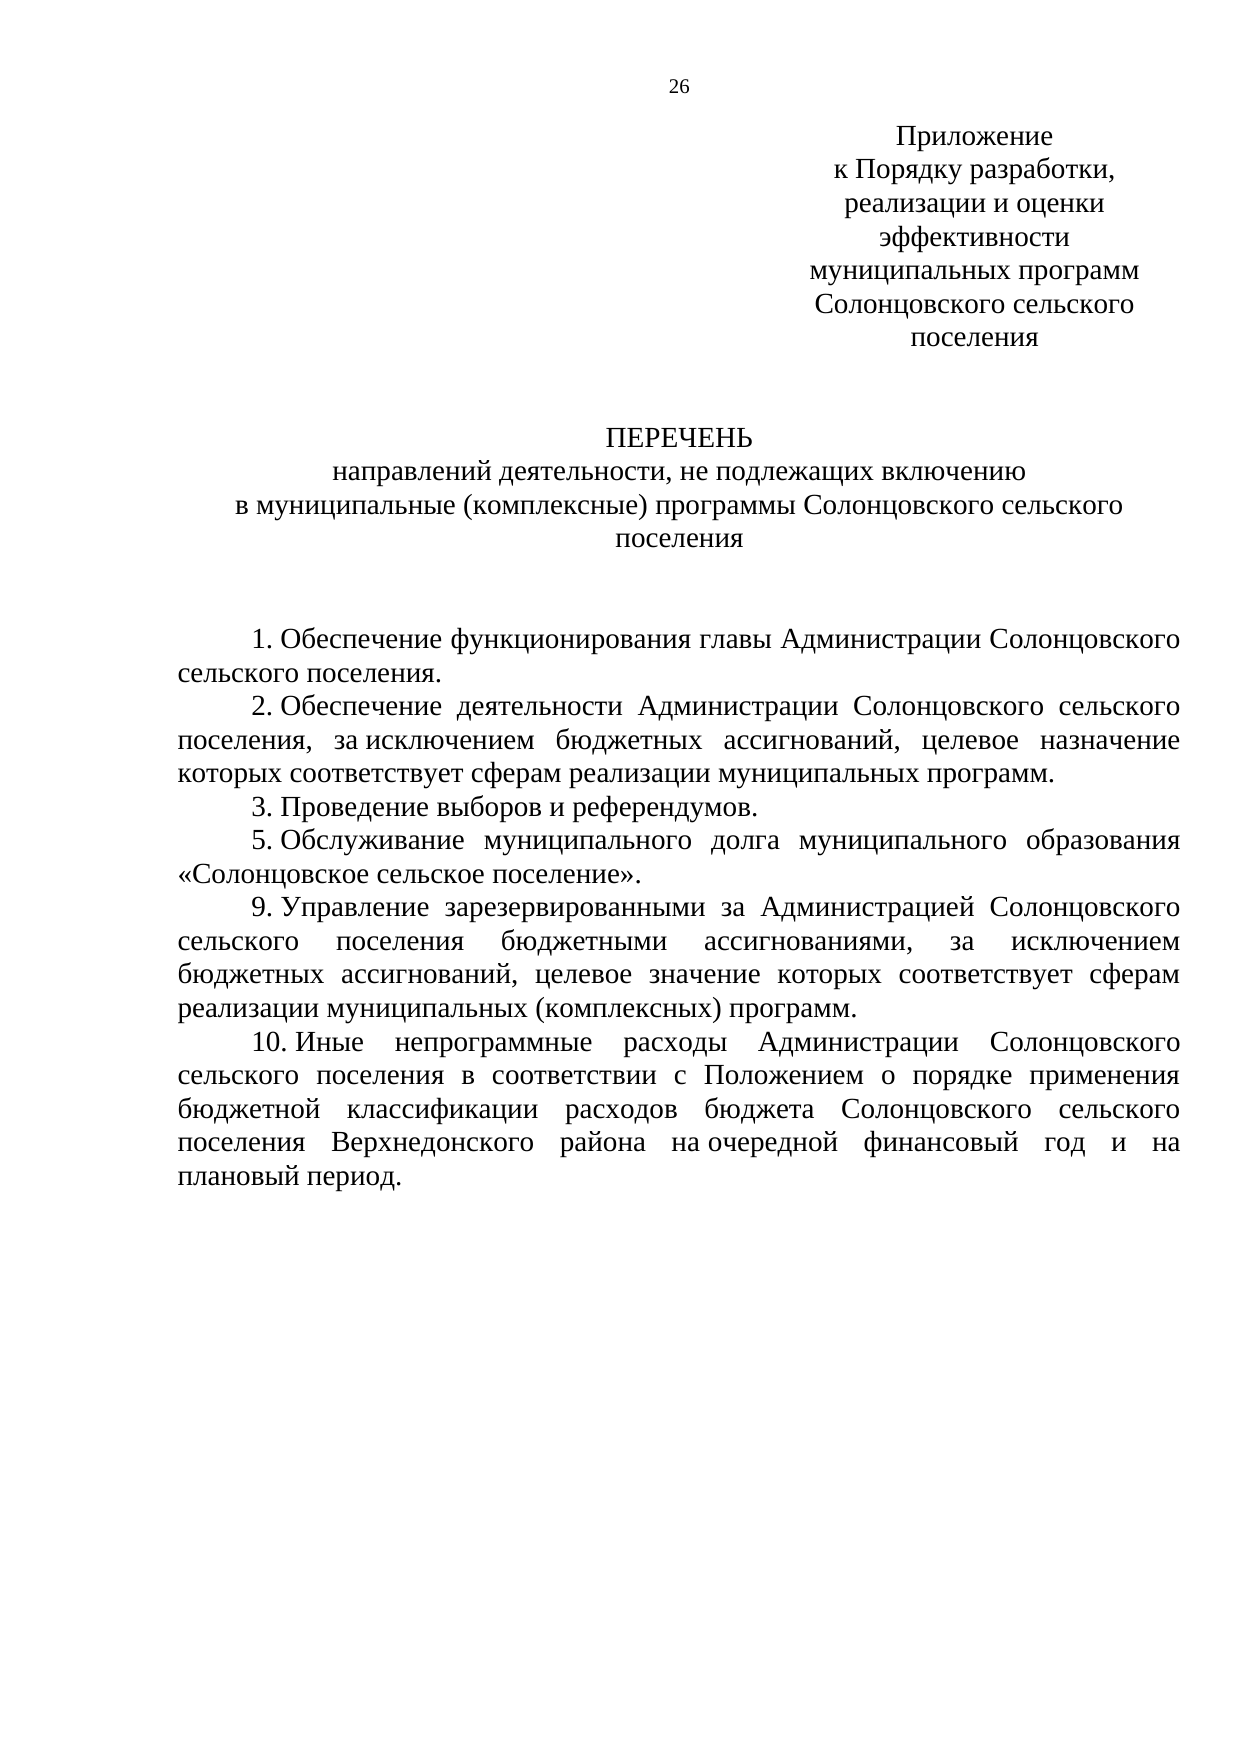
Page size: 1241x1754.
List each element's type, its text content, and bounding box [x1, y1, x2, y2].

text Приложение [768, 118, 1181, 152]
text к Порядку разработки, [768, 152, 1181, 185]
text в муниципальные (комплексные) программы Солонцовского сельского поселения [177, 487, 1181, 554]
text 9. Управление зарезервированными за Администрацией Солонцовского сельского поселения бюджетными ассигнованиями, за исключением бюджетных ассигнований, целевое значение которых соответствует сферам реализации муниципальных (комплексных) программ. [177, 889, 1181, 1024]
text эффективности [768, 219, 1181, 252]
text 10. Иные непрограммные расходы Администрации Солонцовского сельского поселения в соответствии с Положением о порядке применения бюджетной классификации расходов бюджета Солонцовского сельского поселения Верхнедонского района на очередной финансовый год и на плановый период. [177, 1024, 1181, 1191]
text реализации и оценки [768, 185, 1181, 219]
text муниципальных программ [768, 252, 1181, 286]
text 3. Проведение выборов и референдумов. [177, 789, 1181, 822]
text 5. Обслуживание муниципального долга муниципального образования «Солонцовское сельское поселение». [177, 822, 1181, 889]
text ПЕРЕЧЕНЬ [177, 420, 1181, 453]
text 2. Обеспечение деятельности Администрации Солонцовского сельского поселения, за исключением бюджетных ассигнований, целевое назначение которых соответствует сферам реализации муниципальных программ. [177, 688, 1181, 789]
text Солонцовского сельского поселения [768, 286, 1181, 353]
text 1. Обеспечение функционирования главы Администрации Солонцовского сельского поселения. [177, 621, 1181, 688]
text направлений деятельности, не подлежащих включению [177, 453, 1181, 487]
